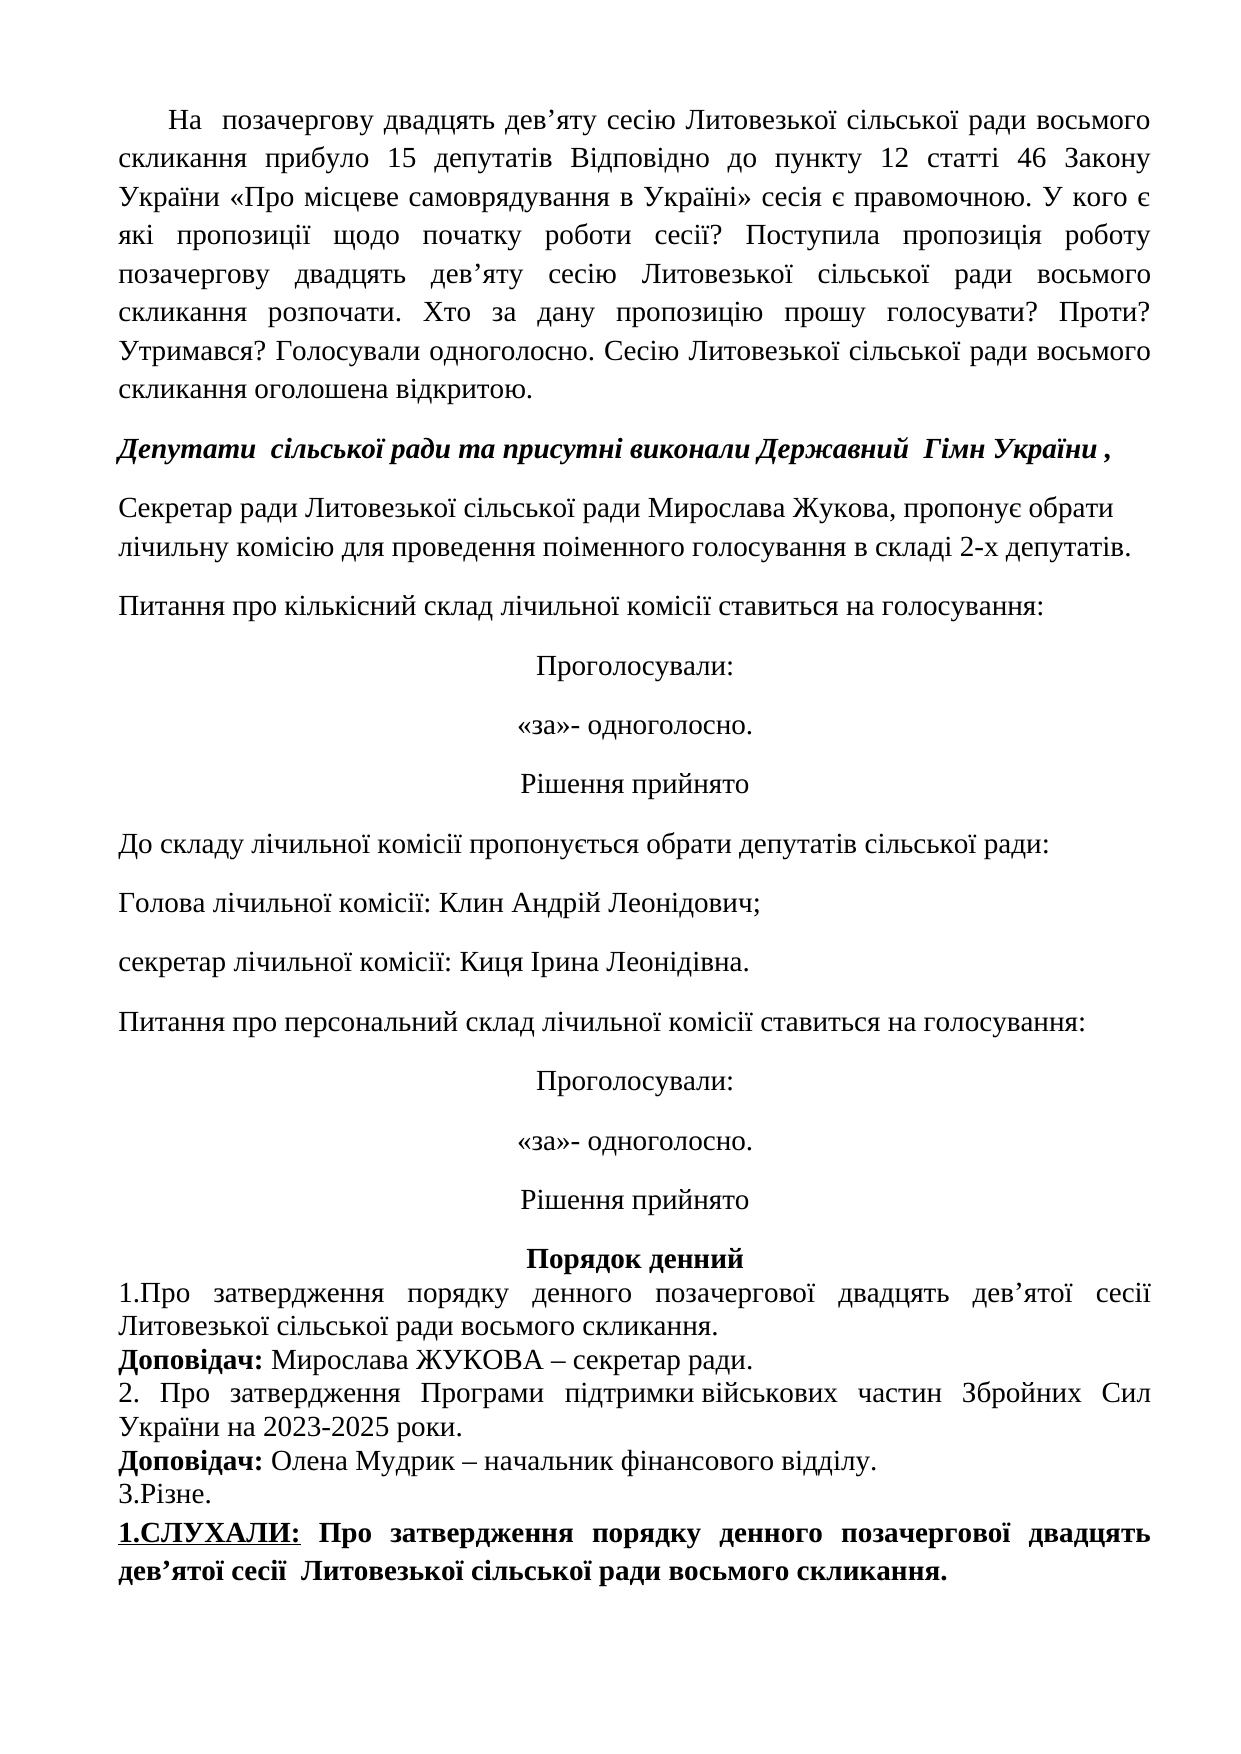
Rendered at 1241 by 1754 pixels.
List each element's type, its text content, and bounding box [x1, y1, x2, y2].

list Доповідач: Мирослава ЖУКОВА – секретар ради. [118, 1342, 1152, 1376]
text Рішення прийнято [118, 766, 1152, 800]
text «за»- одноголосно. [118, 1123, 1152, 1156]
text Секретар ради Литовезької сільської ради Мирослава Жукова, пропонує обрати лічильну комісію для проведення поіменного голосування в складі 2-х депутатів. [118, 490, 1152, 562]
text До складу лічильної комісії пропонується обрати депутатів сільської ради: [118, 826, 1152, 859]
text Проголосували: [118, 1063, 1152, 1097]
text «за»- одноголосно. [118, 707, 1152, 741]
text Питання про кількісний склад лічильної комісії ставиться на голосування: [118, 588, 1152, 622]
text 1.СЛУХАЛИ: Про затвердження порядку денного позачергової двадцять дев’ятої сесії Литовезької сільської ради восьмого скликання. [118, 1515, 1152, 1587]
list Доповідач: Олена Мудрик – начальник фінансового відділу. [118, 1443, 1152, 1476]
text Проголосували: [118, 648, 1152, 681]
text Депутати сільської ради та присутні виконали Державний Гімн України , [118, 431, 1152, 464]
text Рішення прийнято [118, 1182, 1152, 1216]
text Голова лічильної комісії: Клин Андрій Леонідович; [118, 885, 1152, 919]
text 3.Різне. [118, 1476, 1152, 1510]
text Питання про персональний склад лічильної комісії ставиться на голосування: [118, 1004, 1152, 1037]
list 2. Про затвердження Програми підтримки військових частин Збройних Сил України на 2023-2025 роки. [118, 1376, 1152, 1443]
list 1.Про затвердження порядку денного позачергової двадцять дев’ятої сесії Литовезької сільської ради восьмого скликання. [118, 1275, 1152, 1342]
text На позачергову двадцять дев’яту сесію Литовезької сільської ради восьмого скликання прибуло 15 депутатів Відповідно до пункту 12 статті 46 Закону України «Про місцеве самоврядування в Україні» сесія є правомочною. У кого є які пропозиції щодо початку роботи сесії? Поступила пропозиція роботу позачергову двадцять дев’яту сесію Литовезької сільської ради восьмого скликання розпочати. Хто за дану пропозицію прошу голосувати? Проти? Утримався? Голосували одноголосно. Сесію Литовезької сільської ради восьмого скликання оголошена відкритою. [118, 102, 1152, 405]
text секретар лічильної комісії: Киця Ірина Леонідівна. [118, 944, 1152, 978]
list Порядок денний [118, 1241, 1152, 1275]
